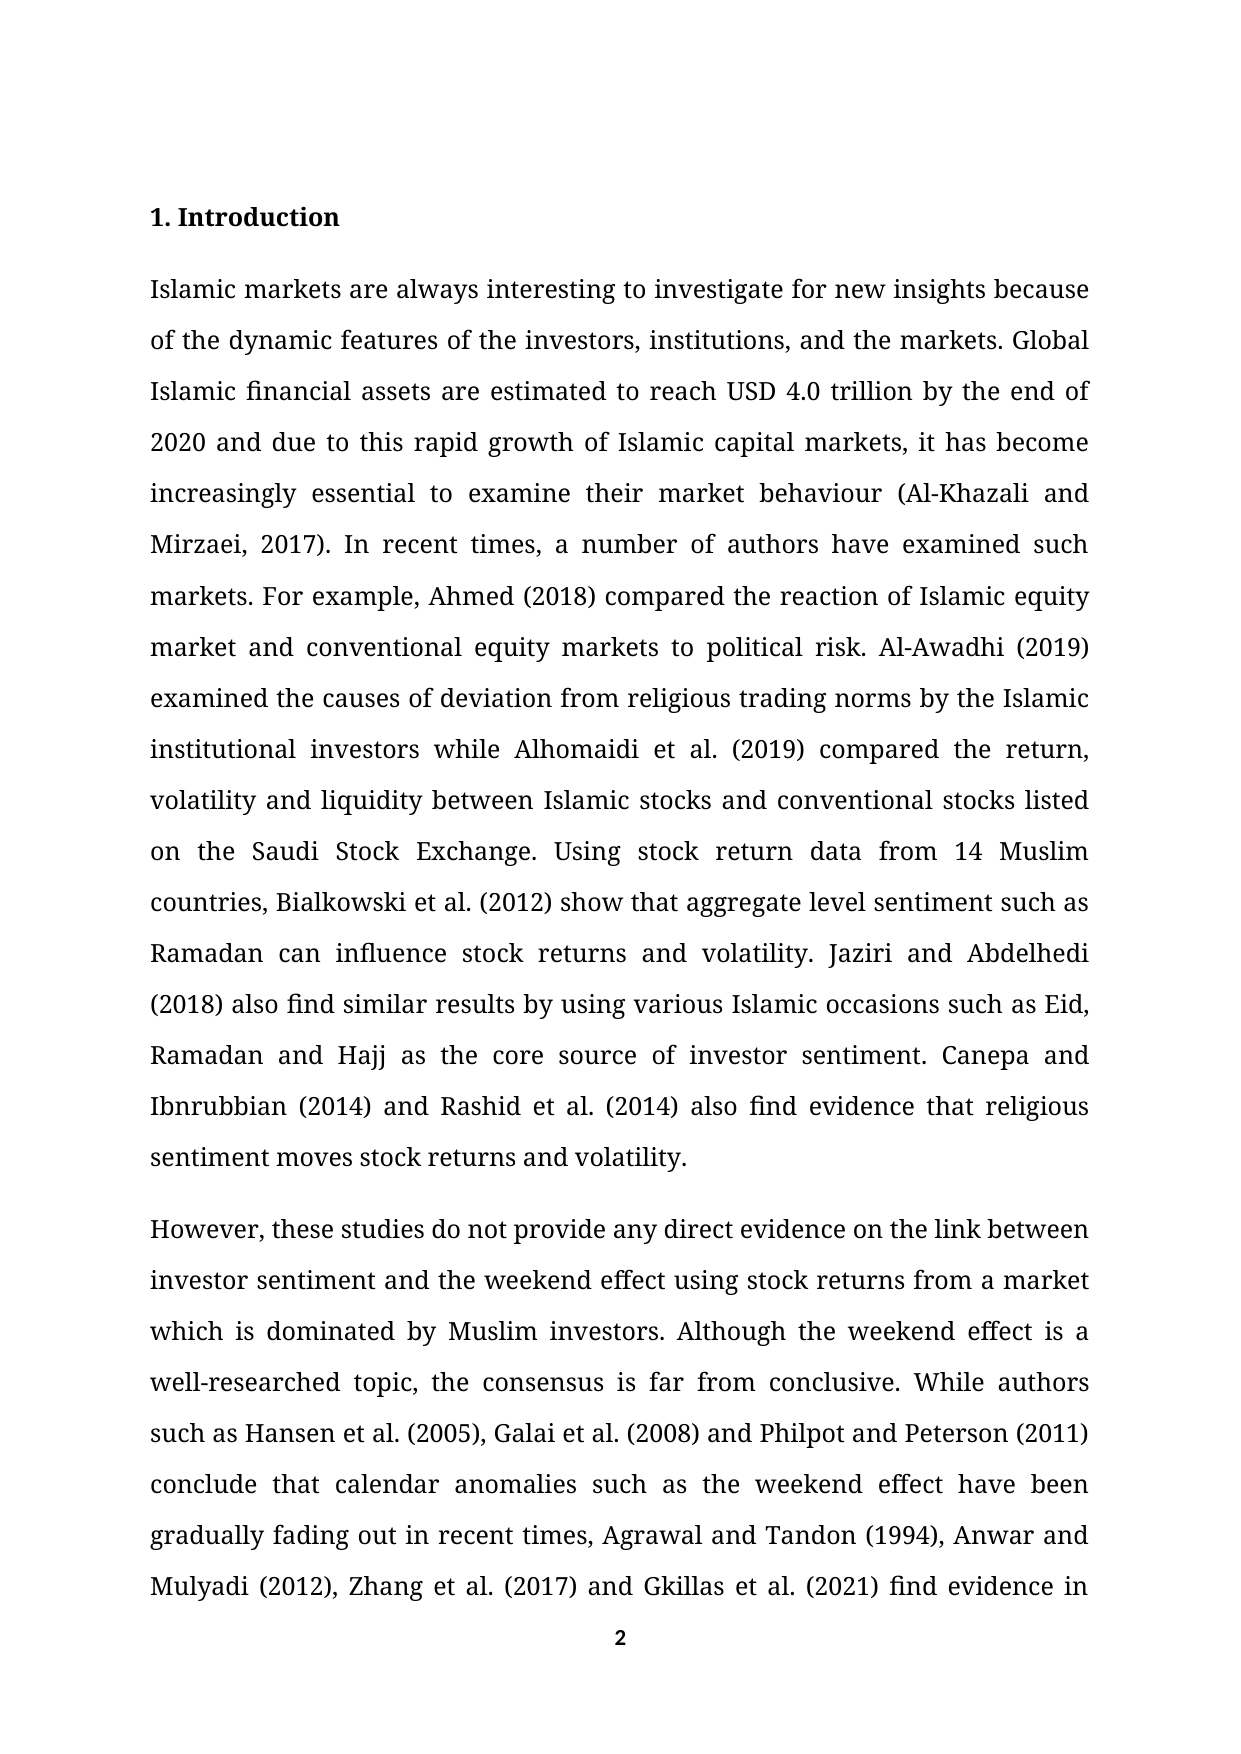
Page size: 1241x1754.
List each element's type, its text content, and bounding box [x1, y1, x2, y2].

subtitle 1. Introduction [150, 200, 1090, 234]
text Islamic markets are always interesting to investigate for new insights because of the dynamic features of the investors, institutions, and the markets. Global Islamic financial assets are estimated to reach USD 4.0 trillion by the end of 2020 and due to this rapid growth of Islamic capital markets, it has become increasingly essential to examine their market behaviour (Al-Khazali and Mirzaei, 2017). In recent times, a number of authors have examined such markets. For example, Ahmed (2018) compared the reaction of Islamic equity market and conventional equity markets to political risk. Al-Awadhi (2019) examined the causes of deviation from religious trading norms by the Islamic institutional investors while Alhomaidi et al. (2019) compared the return, volatility and liquidity between Islamic stocks and conventional stocks listed on the Saudi Stock Exchange. Using stock return data from 14 Muslim countries, Bialkowski et al. (2012) show that aggregate level sentiment such as Ramadan can influence stock returns and volatility. Jaziri and Abdelhedi (2018) also find similar results by using various Islamic occasions such as Eid, Ramadan and Hajj as the core source of investor sentiment. Canepa and Ibnrubbian (2014) and Rashid et al. (2014) also find evidence that religious sentiment moves stock returns and volatility. [150, 272, 1090, 1174]
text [150, 1211, 1090, 1603]
